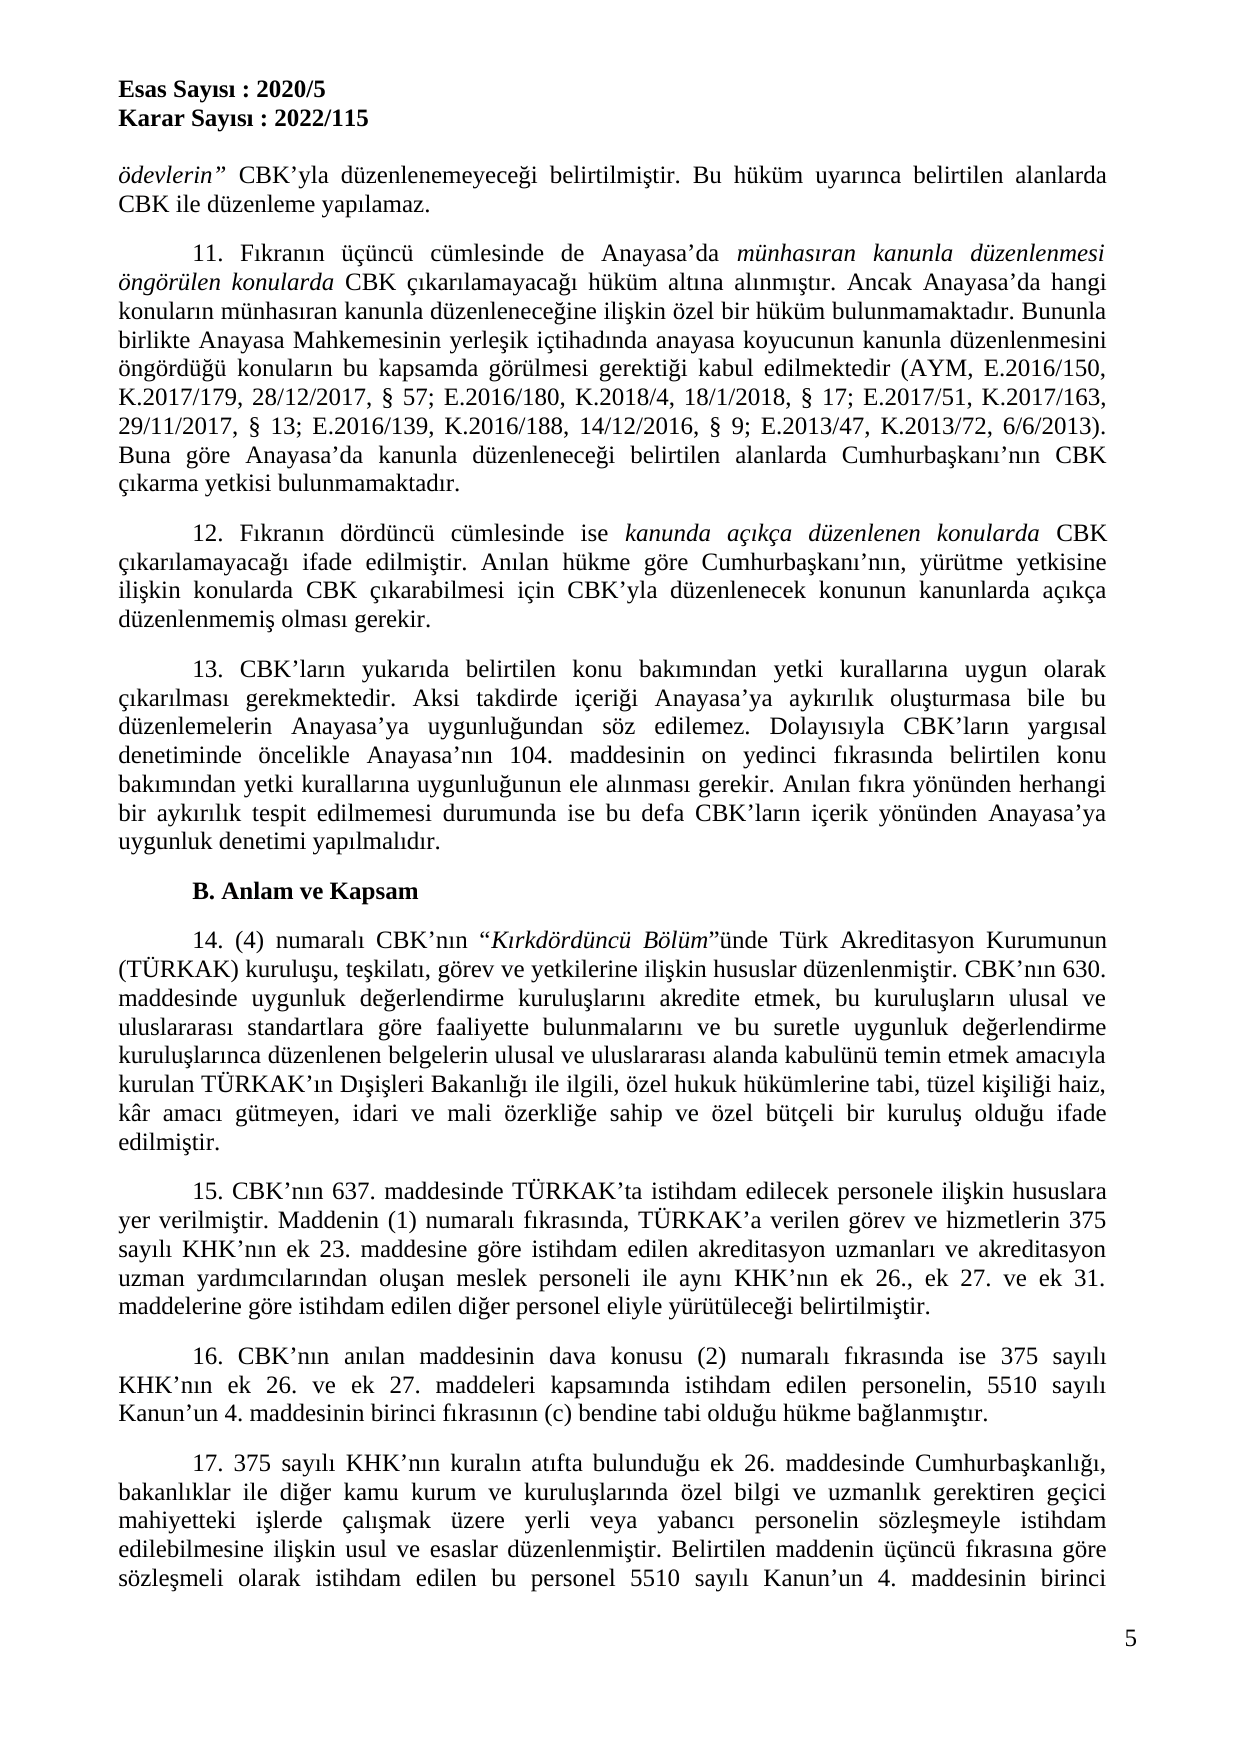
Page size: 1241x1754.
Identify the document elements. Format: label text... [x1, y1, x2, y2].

text 16. CBK’nın anılan maddesinin dava konusu (2) numaralı fıkrasında ise 375 sayılı KHK’nın ek 26. ve ek 27. maddeleri kapsamında istihdam edilen personelin, 5510 sayılı Kanun’un 4. maddesinin birinci fıkrasının (c) bendine tabi olduğu hükme bağlanmıştır. [118, 1341, 1107, 1427]
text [118, 160, 1107, 218]
text 12. Fıkranın dördüncü cümlesinde ise kanunda açıkça düzenlenen konularda CBK çıkarılamayacağı ifade edilmiştir. Anılan hükme göre Cumhurbaşkanı’nın, yürütme yetkisine ilişkin konularda CBK çıkarabilmesi için CBK’yla düzenlenecek konunun kanunlarda açıkça düzenlenmemiş olması gerekir. [118, 518, 1107, 633]
text B. Anlam ve Kapsam [118, 876, 1107, 905]
text 13. CBK’ların yukarıda belirtilen konu bakımından yetki kurallarına uygun olarak çıkarılması gerekmektedir. Aksi takdirde içeriği Anayasa’ya aykırılık oluşturmasa bile bu düzenlemelerin Anayasa’ya uygunluğundan söz edilemez. Dolayısıyla CBK’ların yargısal denetiminde öncelikle Anayasa’nın 104. maddesinin on yedinci fıkrasında belirtilen konu bakımından yetki kurallarına uygunluğunun ele alınması gerekir. Anılan fıkra yönünden herhangi bir aykırılık tespit edilmemesi durumunda ise bu defa CBK’ların içerik yönünden Anayasa’ya uygunluk denetimi yapılmalıdır. [118, 654, 1107, 855]
text 15. CBK’nın 637. maddesinde TÜRKAK’ta istihdam edilecek personele ilişkin hususlara yer verilmiştir. Maddenin (1) numaralı fıkrasında, TÜRKAK’a verilen görev ve hizmetlerin 375 sayılı KHK’nın ek 23. maddesine göre istihdam edilen akreditasyon uzmanları ve akreditasyon uzman yardımcılarından oluşan meslek personeli ile aynı KHK’nın ek 26., ek 27. ve ek 31. maddelerine göre istihdam edilen diğer personel eliyle yürütüleceği belirtilmiştir. [118, 1176, 1107, 1320]
text 14. (4) numaralı CBK’nın “Kırkdördüncü Bölüm”ünde Türk Akreditasyon Kurumunun (TÜRKAK) kuruluşu, teşkilatı, görev ve yetkilerine ilişkin hususlar düzenlenmiştir. CBK’nın 630. maddesinde uygunluk değerlendirme kuruluşlarını akredite etmek, bu kuruluşların ulusal ve uluslararası standartlara göre faaliyette bulunmalarını ve bu suretle uygunluk değerlendirme kuruluşlarınca düzenlenen belgelerin ulusal ve uluslararası alanda kabulünü temin etmek amacıyla kurulan TÜRKAK’ın Dışişleri Bakanlığı ile ilgili, özel hukuk hükümlerine tabi, tüzel kişiliği haiz, kâr amacı gütmeyen, idari ve mali özerkliğe sahip ve özel bütçeli bir kuruluş olduğu ifade edilmiştir. [118, 926, 1107, 1156]
text 11. Fıkranın üçüncü cümlesinde de Anayasa’da münhasıran kanunla düzenlenmesi öngörülen konularda CBK çıkarılamayacağı hüküm altına alınmıştır. Ancak Anayasa’da hangi konuların münhasıran kanunla düzenleneceğine ilişkin özel bir hüküm bulunmamaktadır. Bununla birlikte Anayasa Mahkemesinin yerleşik içtihadında anayasa koyucunun kanunla düzenlenmesini öngördüğü konuların bu kapsamda görülmesi gerektiği kabul edilmektedir (AYM, E.2016/150, K.2017/179, 28/12/2017, § 57; E.2016/180, K.2018/4, 18/1/2018, § 17; E.2017/51, K.2017/163, 29/11/2017, § 13; E.2016/139, K.2016/188, 14/12/2016, § 9; E.2013/47, K.2013/72, 6/6/2013). Buna göre Anayasa’da kanunla düzenleneceği belirtilen alanlarda Cumhurbaşkanı’nın CBK çıkarma yetkisi bulunmamaktadır. [118, 238, 1107, 497]
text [118, 1448, 1107, 1592]
